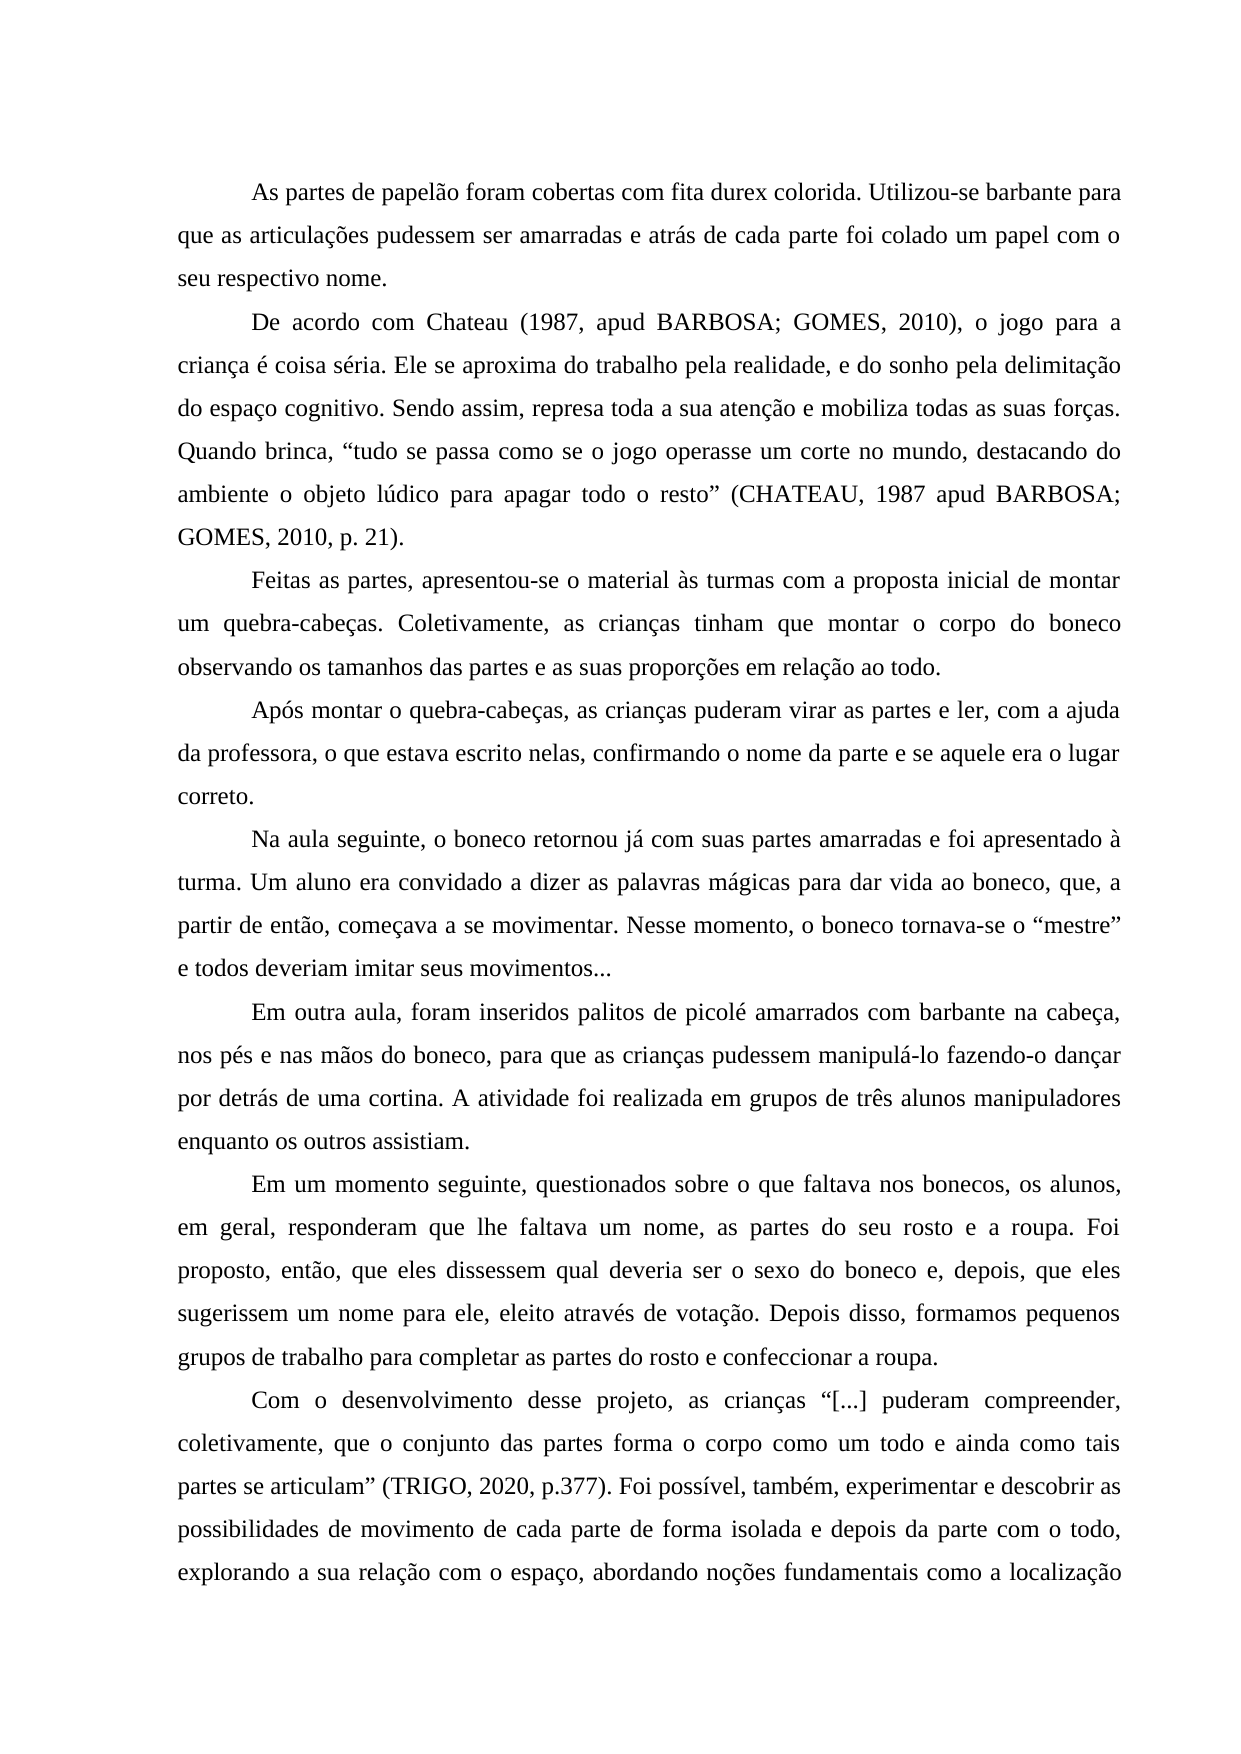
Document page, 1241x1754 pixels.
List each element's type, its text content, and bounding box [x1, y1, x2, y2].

text Após montar o quebra-cabeças, as crianças puderam virar as partes e ler, com a ajuda da professora, o que estava escrito nelas, confirmando o nome da parte e se aquele era o lugar correto. [177, 695, 1122, 810]
text As partes de papelão foram cobertas com fita durex colorida. Utilizou-se barbante para que as articulações pudessem ser amarradas e atrás de cada parte foi colado um papel com o seu respectivo nome. [177, 177, 1122, 292]
text Na aula seguinte, o boneco retornou já com suas partes amarradas e foi apresentado à turma. Um aluno era convidado a dizer as palavras mágicas para dar vida ao boneco, que, a partir de então, começava a se movimentar. Nesse momento, o boneco tornava-se o “mestre” e todos deveriam imitar seus movimentos... [177, 824, 1122, 982]
text Feitas as partes, apresentou-se o material às turmas com a proposta inicial de montar um quebra-cabeças. Coletivamente, as crianças tinham que montar o corpo do boneco observando os tamanhos das partes e as suas proporções em relação ao todo. [177, 565, 1122, 680]
text Em outra aula, foram inseridos palitos de picolé amarrados com barbante na cabeça, nos pés e nas mãos do boneco, para que as crianças pudessem manipulá-lo fazendo-o dançar por detrás de uma cortina. A atividade foi realizada em grupos de três alunos manipuladores enquanto os outros assistiam. [177, 997, 1122, 1155]
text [177, 1385, 1122, 1586]
text De acordo com Chateau (1987, apud BARBOSA; GOMES, 2010), o jogo para a criança é coisa séria. Ele se aproxima do trabalho pela realidade, e do sonho pela delimitação do espaço cognitivo. Sendo assim, represa toda a sua atenção e mobiliza todas as suas forças. Quando brinca, “tudo se passa como se o jogo operasse um corte no mundo, destacando do ambiente o objeto lúdico para apagar todo o resto” (CHATEAU, 1987 apud BARBOSA; GOMES, 2010, p. 21). [177, 307, 1122, 551]
text Em um momento seguinte, questionados sobre o que faltava nos bonecos, os alunos, em geral, responderam que lhe faltava um nome, as partes do seu rosto e a roupa. Foi proposto, então, que eles dissessem qual deveria ser o sexo do boneco e, depois, que eles sugerissem um nome para ele, eleito através de votação. Depois disso, formamos pequenos grupos de trabalho para completar as partes do rosto e confeccionar a roupa. [177, 1169, 1122, 1370]
